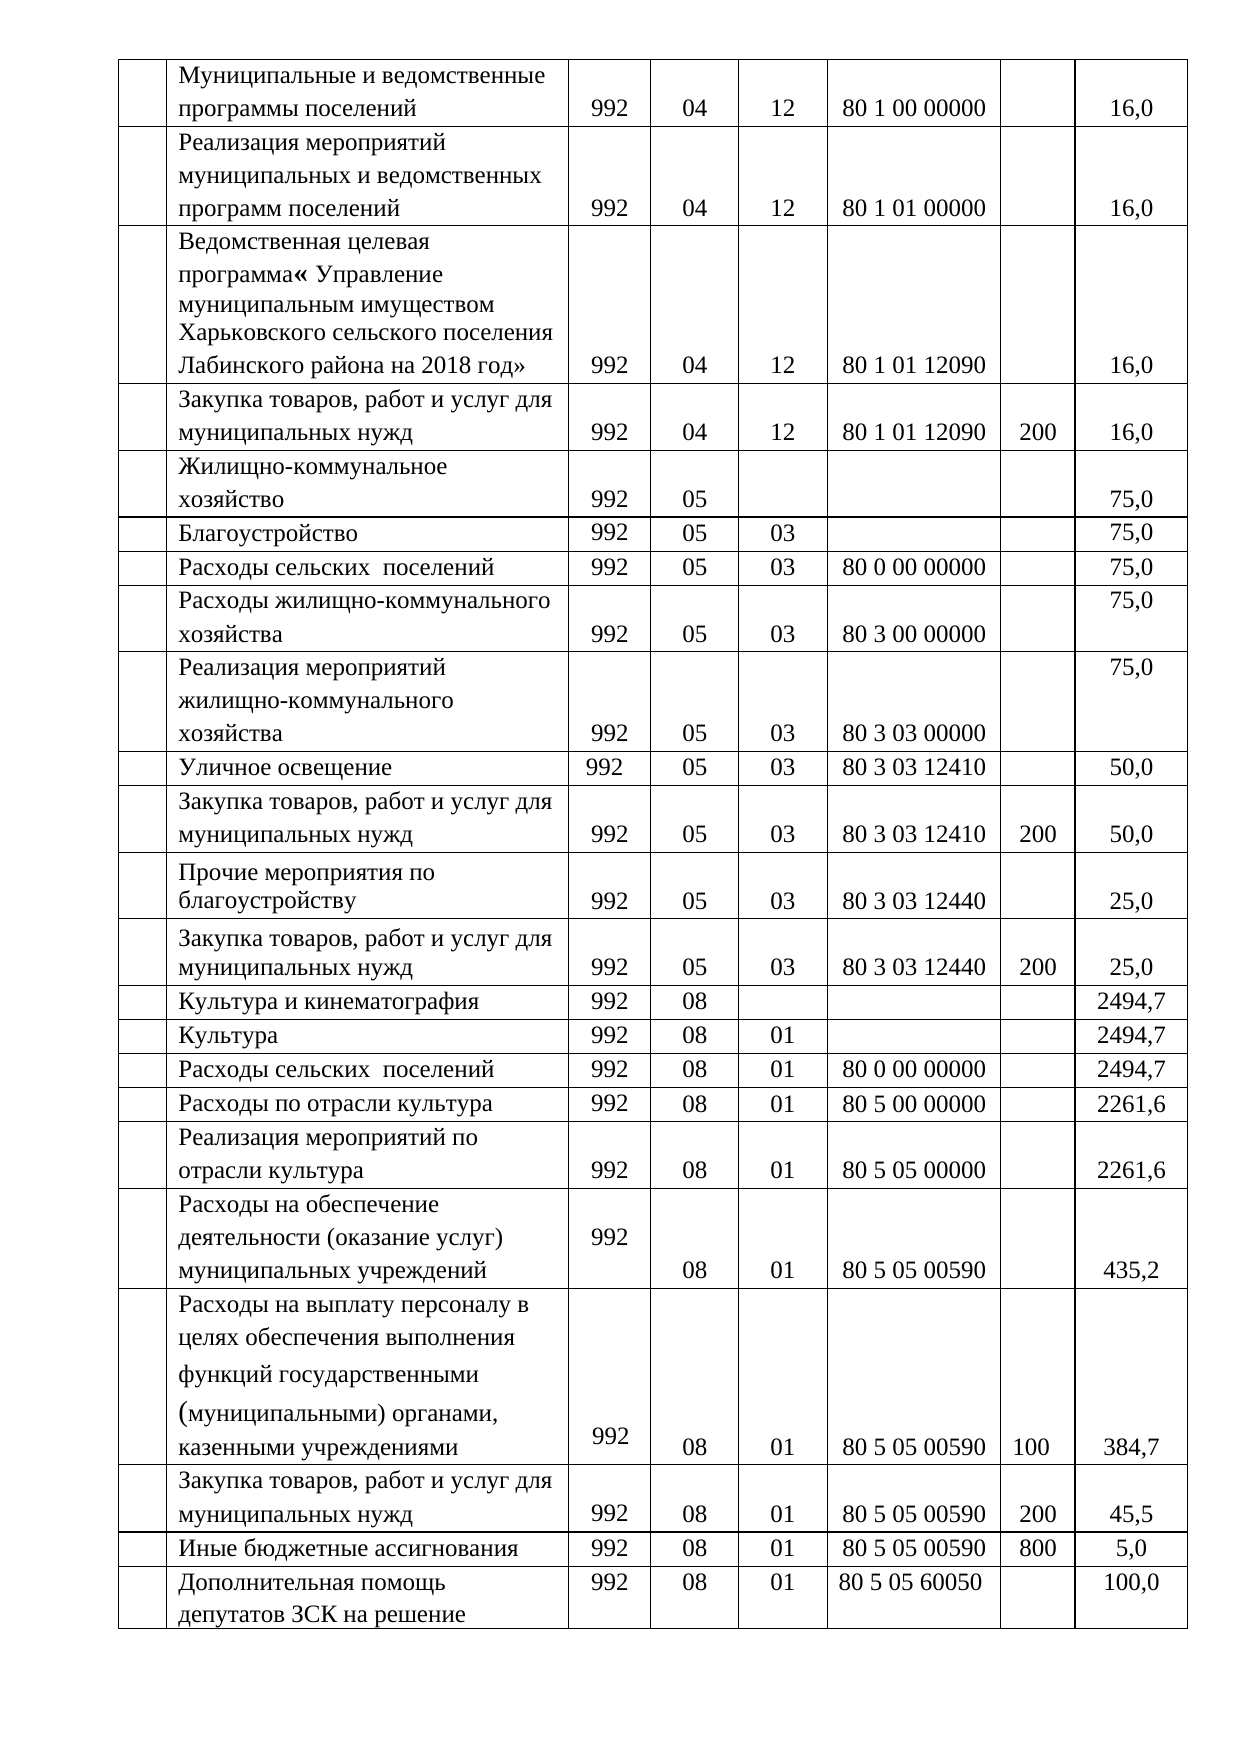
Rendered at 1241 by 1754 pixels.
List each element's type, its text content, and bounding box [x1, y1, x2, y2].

table_cell 01 [739, 1289, 827, 1464]
table_cell [119, 1533, 166, 1566]
table_cell 05 [651, 853, 738, 918]
table_cell [119, 1289, 166, 1464]
table_cell 45,5 [1076, 1465, 1187, 1531]
table_cell 16,0 [1076, 60, 1187, 126]
table_cell 80 0 00 00000 [828, 552, 1000, 584]
table_cell 80 3 03 12410 [828, 752, 1000, 785]
table_cell 80 1 01 12090 [828, 226, 1000, 383]
table_cell 992 [569, 752, 650, 785]
table_cell 12 [739, 226, 827, 383]
table_cell 05 [651, 552, 738, 584]
table_cell 80 3 03 12440 [828, 853, 1000, 918]
table_cell 992 [569, 127, 650, 225]
table_cell [828, 451, 1000, 516]
table_cell Культура и кинематография [167, 986, 568, 1019]
table_cell 08 [651, 1088, 738, 1121]
table_cell Реализация мероприятий муниципальных и ведомственных программ поселений [167, 127, 568, 225]
table_cell [1001, 986, 1074, 1019]
table_cell Реализация мероприятий жилищно-коммунального хозяйства [167, 652, 568, 751]
table_cell [1001, 60, 1074, 126]
table_cell 384,7 [1076, 1289, 1187, 1464]
table_cell 80 1 00 00000 [828, 60, 1000, 126]
table_cell 80 5 05 00000 [828, 1122, 1000, 1188]
table_cell [1001, 853, 1074, 918]
table_cell 992 [569, 552, 650, 584]
table_cell Закупка товаров, работ и услуг для муниципальных нужд [167, 1465, 568, 1531]
table_cell [119, 552, 166, 584]
table_cell Закупка товаров, работ и услуг для муниципальных нужд [167, 919, 568, 985]
table_cell 2261,6 [1076, 1122, 1187, 1188]
table_cell 04 [651, 384, 738, 450]
table_cell 200 [1001, 1465, 1074, 1531]
table_cell 16,0 [1076, 226, 1187, 383]
table_cell [1001, 652, 1074, 751]
table_cell 2494,7 [1076, 1054, 1187, 1087]
table_cell 75,0 [1076, 451, 1187, 516]
table_cell [1001, 552, 1074, 584]
table_cell 01 [739, 1189, 827, 1288]
table_cell 03 [739, 552, 827, 584]
table_cell 992 [569, 919, 650, 985]
table_cell 08 [651, 986, 738, 1019]
table_cell Иные бюджетные ассигнования [167, 1533, 568, 1566]
table_cell 01 [739, 1567, 827, 1628]
table_cell Расходы жилищно-коммунального хозяйства [167, 586, 568, 651]
table_cell [119, 1054, 166, 1087]
table_cell [1001, 1020, 1074, 1053]
table_cell 80 3 03 12440 [828, 919, 1000, 985]
table_cell [119, 786, 166, 852]
table_cell [119, 226, 166, 383]
table_cell [119, 1465, 166, 1531]
table_cell 80 3 03 12410 [828, 786, 1000, 852]
table_cell [119, 1020, 166, 1053]
table_cell 2494,7 [1076, 1020, 1187, 1053]
table_cell 992 [569, 586, 650, 651]
table_cell 200 [1001, 384, 1074, 450]
table_cell 992 [569, 986, 650, 1019]
table_cell 75,0 [1076, 586, 1187, 651]
table_cell 992 [569, 226, 650, 383]
table_cell [119, 384, 166, 450]
table_cell [1001, 586, 1074, 651]
table_cell 75,0 [1076, 652, 1187, 751]
table_cell 03 [739, 652, 827, 751]
table_cell [119, 1122, 166, 1188]
table_cell 08 [651, 1289, 738, 1464]
table_cell 992 [569, 60, 650, 126]
table_cell Расходы сельских поселений [167, 1054, 568, 1087]
table_cell 80 1 01 12090 [828, 384, 1000, 450]
table_cell 01 [739, 1020, 827, 1053]
table_cell 75,0 [1076, 552, 1187, 584]
table_cell [119, 60, 166, 126]
table_cell 80 3 00 00000 [828, 586, 1000, 651]
table_cell 12 [739, 60, 827, 126]
table_cell [119, 752, 166, 785]
table_cell [1001, 226, 1074, 383]
table_cell 992 [569, 1122, 650, 1188]
table_cell 80 3 03 00000 [828, 652, 1000, 751]
table_cell 800 [1001, 1533, 1074, 1566]
table_cell [119, 127, 166, 225]
table_cell 50,0 [1076, 752, 1187, 785]
table_cell 992 [569, 518, 650, 551]
table_cell 2494,7 [1076, 986, 1187, 1019]
table_cell 01 [739, 1054, 827, 1087]
table_cell [119, 586, 166, 651]
table_cell 05 [651, 518, 738, 551]
table_cell 2261,6 [1076, 1088, 1187, 1121]
table_cell 03 [739, 786, 827, 852]
table_cell 992 [569, 1088, 650, 1121]
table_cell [167, 1567, 568, 1628]
table_cell 200 [1001, 919, 1074, 985]
table_cell 992 [569, 1020, 650, 1053]
table_cell [119, 518, 166, 551]
table_cell 04 [651, 226, 738, 383]
table_cell [119, 1088, 166, 1121]
table_cell 03 [739, 752, 827, 785]
table_cell [119, 451, 166, 516]
table_cell 04 [651, 60, 738, 126]
table_cell 25,0 [1076, 919, 1187, 985]
table_cell 05 [651, 652, 738, 751]
table_cell 80 0 00 00000 [828, 1054, 1000, 1087]
table_cell Культура [167, 1020, 568, 1053]
table_cell Прочие мероприятия по благоустройству [167, 853, 568, 918]
table_cell Уличное освещение [167, 752, 568, 785]
table_cell 16,0 [1076, 127, 1187, 225]
table_cell 992 [569, 1189, 650, 1288]
table_cell [119, 986, 166, 1019]
table_cell 80 5 05 60050 [828, 1567, 1000, 1628]
table_cell 992 [569, 1533, 650, 1566]
table_cell Расходы на выплату персоналу в целях обеспечения выполнения функций государственными (муниципальными) органами, казенными учреждениями [167, 1289, 568, 1464]
table_cell 08 [651, 1122, 738, 1188]
table_cell 01 [739, 1088, 827, 1121]
table_cell 01 [739, 1122, 827, 1188]
table_cell [119, 1189, 166, 1288]
table_cell [1001, 1122, 1074, 1188]
table_cell 05 [651, 586, 738, 651]
table_cell 992 [569, 786, 650, 852]
table_cell 03 [739, 853, 827, 918]
table_cell 05 [651, 919, 738, 985]
table_cell 03 [739, 919, 827, 985]
table_cell 12 [739, 384, 827, 450]
table_cell [828, 1020, 1000, 1053]
table_cell 04 [651, 127, 738, 225]
table_cell [119, 919, 166, 985]
table_cell 01 [739, 1465, 827, 1531]
table_cell [828, 986, 1000, 1019]
table_cell 100,0 [1076, 1567, 1187, 1628]
table_cell [1001, 1567, 1074, 1628]
table_cell [119, 853, 166, 918]
table_cell [1001, 518, 1074, 551]
table_cell 80 1 01 00000 [828, 127, 1000, 225]
table_cell Муниципальные и ведомственные программы поселений [167, 60, 568, 126]
table_cell Закупка товаров, работ и услуг для муниципальных нужд [167, 786, 568, 852]
table_cell 992 [569, 1289, 650, 1464]
table_cell 05 [651, 752, 738, 785]
table_cell 80 5 05 00590 [828, 1465, 1000, 1531]
table_cell [1001, 127, 1074, 225]
table_cell 75,0 [1076, 518, 1187, 551]
table_cell 08 [651, 1465, 738, 1531]
table_cell Ведомственная целевая программа« Управление муниципальным имуществом Харьковского сельского поселения Лабинского района на 2018 год» [167, 226, 568, 383]
table_cell Закупка товаров, работ и услуг для муниципальных нужд [167, 384, 568, 450]
table_cell 12 [739, 127, 827, 225]
table_cell 80 5 05 00590 [828, 1289, 1000, 1464]
table_cell 50,0 [1076, 786, 1187, 852]
table_cell Расходы сельских поселений [167, 552, 568, 584]
table_cell Жилищно-коммунальное хозяйство [167, 451, 568, 516]
table_cell [739, 451, 827, 516]
table_cell 5,0 [1076, 1533, 1187, 1566]
table_cell [119, 1567, 166, 1628]
table_cell Расходы по отрасли культура [167, 1088, 568, 1121]
table_cell [1001, 1189, 1074, 1288]
table_cell 80 5 00 00000 [828, 1088, 1000, 1121]
table_cell 992 [569, 384, 650, 450]
table_cell 08 [651, 1020, 738, 1053]
table_cell 03 [739, 518, 827, 551]
table_cell 435,2 [1076, 1189, 1187, 1288]
table_cell [1001, 451, 1074, 516]
table_cell 992 [569, 451, 650, 516]
table_cell 03 [739, 586, 827, 651]
table_cell Благоустройство [167, 518, 568, 551]
table_cell 05 [651, 786, 738, 852]
table_cell 80 5 05 00590 [828, 1189, 1000, 1288]
table_cell 16,0 [1076, 384, 1187, 450]
table_cell 992 [569, 1465, 650, 1531]
table_cell [1001, 1054, 1074, 1087]
table_cell 01 [739, 1533, 827, 1566]
table_cell [828, 518, 1000, 551]
table_cell 100 [1001, 1289, 1074, 1464]
table_cell [1001, 752, 1074, 785]
table_cell 25,0 [1076, 853, 1187, 918]
table_cell 08 [651, 1189, 738, 1288]
table_cell 80 5 05 00590 [828, 1533, 1000, 1566]
table_cell 992 [569, 652, 650, 751]
table_cell 08 [651, 1054, 738, 1087]
table_cell [1001, 1088, 1074, 1121]
table_cell 08 [651, 1567, 738, 1628]
table_cell 200 [1001, 786, 1074, 852]
table_cell 05 [651, 451, 738, 516]
table_cell [739, 986, 827, 1019]
table_cell [119, 652, 166, 751]
table_cell 992 [569, 1054, 650, 1087]
table_cell Реализация мероприятий по отрасли культура [167, 1122, 568, 1188]
table_cell Расходы на обеспечение деятельности (оказание услуг) муниципальных учреждений [167, 1189, 568, 1288]
table_cell 08 [651, 1533, 738, 1566]
table_cell 992 [569, 853, 650, 918]
table_cell 992 [569, 1567, 650, 1628]
